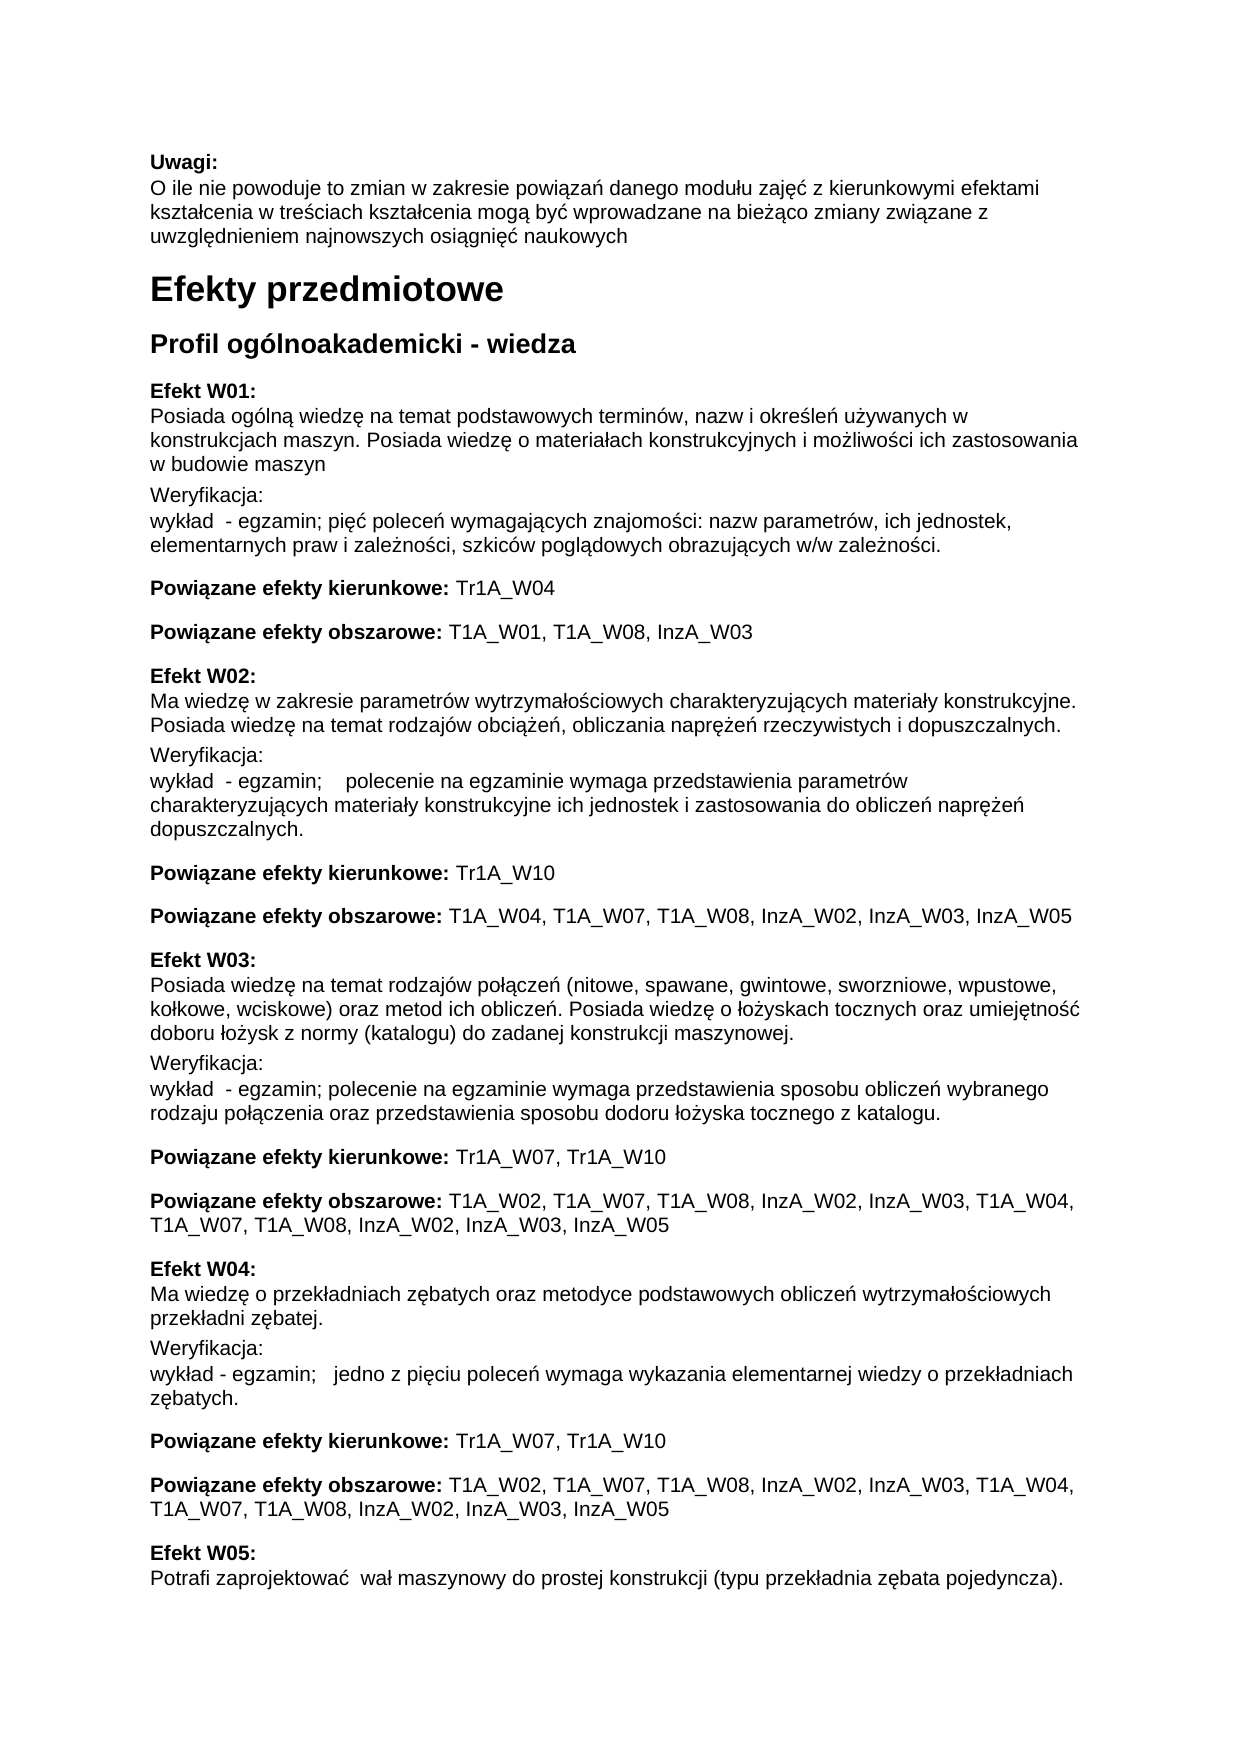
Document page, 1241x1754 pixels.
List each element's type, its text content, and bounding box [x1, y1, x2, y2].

text Weryfikacja: [150, 1336, 1090, 1359]
text Efekt W04: [150, 1256, 1090, 1280]
text wykład - egzamin; polecenie na egzaminie wymaga przedstawienia parametrów charakteryzujących materiały konstrukcyjne ich jednostek i zastosowania do obliczeń naprężeń dopuszczalnych. [150, 769, 1090, 841]
text Powiązane efekty obszarowe: T1A_W02, T1A_W07, T1A_W08, InzA_W02, InzA_W03, T1A_W04, T1A_W07, T1A_W08, InzA_W02, InzA_W03, InzA_W05 [150, 1189, 1090, 1237]
text wykład - egzamin; polecenie na egzaminie wymaga przedstawienia sposobu obliczeń wybranego rodzaju połączenia oraz przedstawienia sposobu dodoru łożyska tocznego z katalogu. [150, 1077, 1090, 1125]
text Ma wiedzę w zakresie parametrów wytrzymałościowych charakteryzujących materiały konstrukcyjne. Posiada wiedzę na temat rodzajów obciążeń, obliczania naprężeń rzeczywistych i dopuszczalnych. [150, 689, 1090, 737]
text Weryfikacja: [150, 1051, 1090, 1075]
text Powiązane efekty obszarowe: T1A_W02, T1A_W07, T1A_W08, InzA_W02, InzA_W03, T1A_W04, T1A_W07, T1A_W08, InzA_W02, InzA_W03, InzA_W05 [150, 1473, 1090, 1521]
text Powiązane efekty obszarowe: T1A_W04, T1A_W07, T1A_W08, InzA_W02, InzA_W03, InzA_W05 [150, 904, 1090, 928]
text Powiązane efekty kierunkowe: Tr1A_W07, Tr1A_W10 [150, 1145, 1090, 1169]
subtitle Profil ogólnoakademicki - wiedza [150, 328, 1090, 359]
text Efekt W05: [150, 1541, 1090, 1565]
subtitle Efekty przedmiotowe [150, 268, 1090, 308]
text Powiązane efekty kierunkowe: Tr1A_W10 [150, 861, 1090, 884]
text Efekt W02: [150, 664, 1090, 688]
text Powiązane efekty kierunkowe: Tr1A_W07, Tr1A_W10 [150, 1429, 1090, 1453]
text Efekt W01: [150, 379, 1090, 403]
text Weryfikacja: [150, 482, 1090, 506]
text Powiązane efekty kierunkowe: Tr1A_W04 [150, 576, 1090, 600]
text Efekt W03: [150, 948, 1090, 972]
text wykład - egzamin; jedno z pięciu poleceń wymaga wykazania elementarnej wiedzy o przekładniach zębatych. [150, 1362, 1090, 1409]
text Potrafi zaprojektować wał maszynowy do prostej konstrukcji (typu przekładnia zębata pojedyncza). [150, 1566, 1090, 1590]
text O ile nie powoduje to zmian w zakresie powiązań danego modułu zajęć z kierunkowymi efektami kształcenia w treściach kształcenia mogą być wprowadzane na bieżąco zmiany związane z uwzględnieniem najnowszych osiągnięć naukowych [150, 176, 1090, 248]
text wykład - egzamin; pięć poleceń wymagających znajomości: nazw parametrów, ich jednostek, elementarnych praw i zależności, szkiców poglądowych obrazujących w/w zależności. [150, 508, 1090, 556]
text Posiada ogólną wiedzę na temat podstawowych terminów, nazw i określeń używanych w konstrukcjach maszyn. Posiada wiedzę o materiałach konstrukcyjnych i możliwości ich zastosowania w budowie maszyn [150, 404, 1090, 476]
text Powiązane efekty obszarowe: T1A_W01, T1A_W08, InzA_W03 [150, 620, 1090, 644]
text Uwagi: [150, 150, 1090, 174]
text Weryfikacja: [150, 743, 1090, 767]
text Ma wiedzę o przekładniach zębatych oraz metodyce podstawowych obliczeń wytrzymałościowych przekładni zębatej. [150, 1281, 1090, 1329]
text Posiada wiedzę na temat rodzajów połączeń (nitowe, spawane, gwintowe, sworzniowe, wpustowe, kołkowe, wciskowe) oraz metod ich obliczeń. Posiada wiedzę o łożyskach tocznych oraz umiejętność doboru łożysk z normy (katalogu) do zadanej konstrukcji maszynowej. [150, 973, 1090, 1045]
